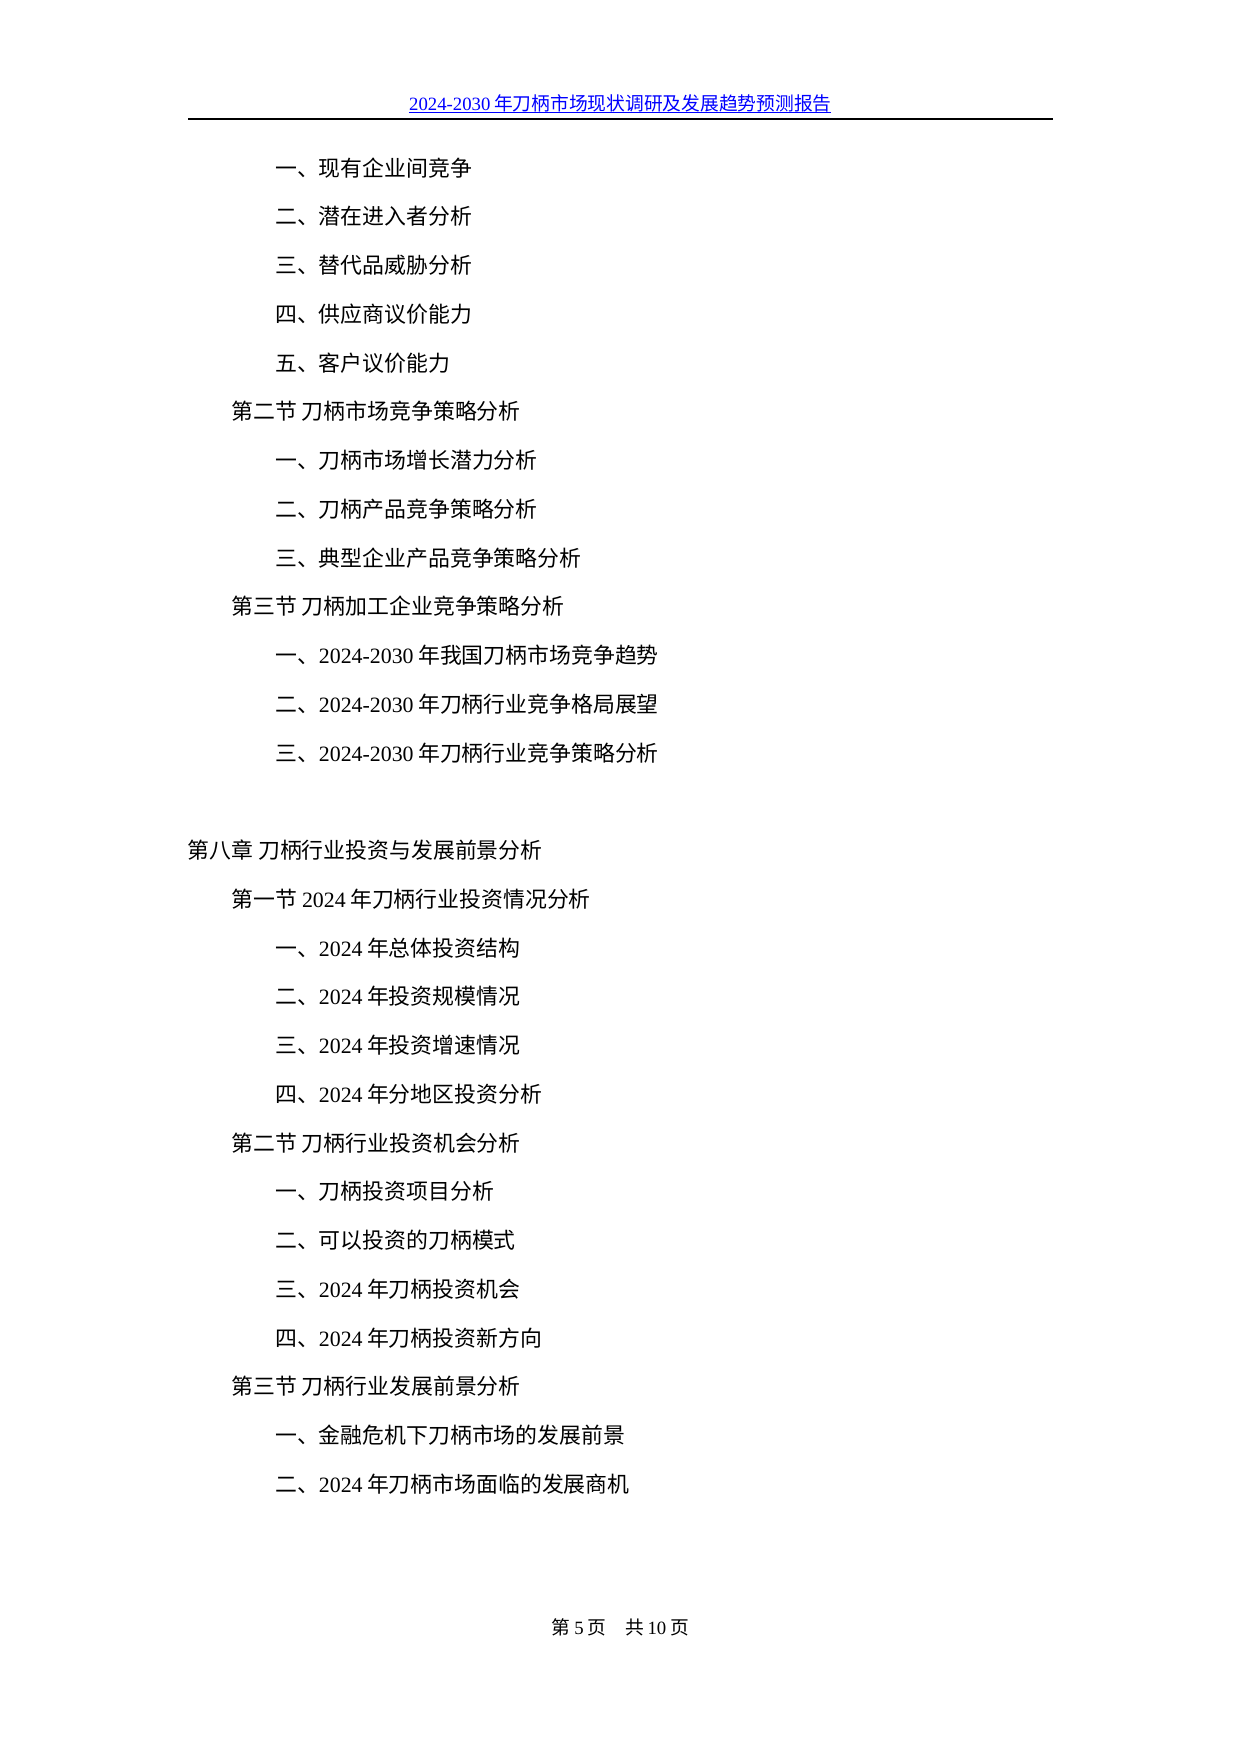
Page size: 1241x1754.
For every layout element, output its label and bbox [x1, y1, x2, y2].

text [187, 150, 1053, 1499]
